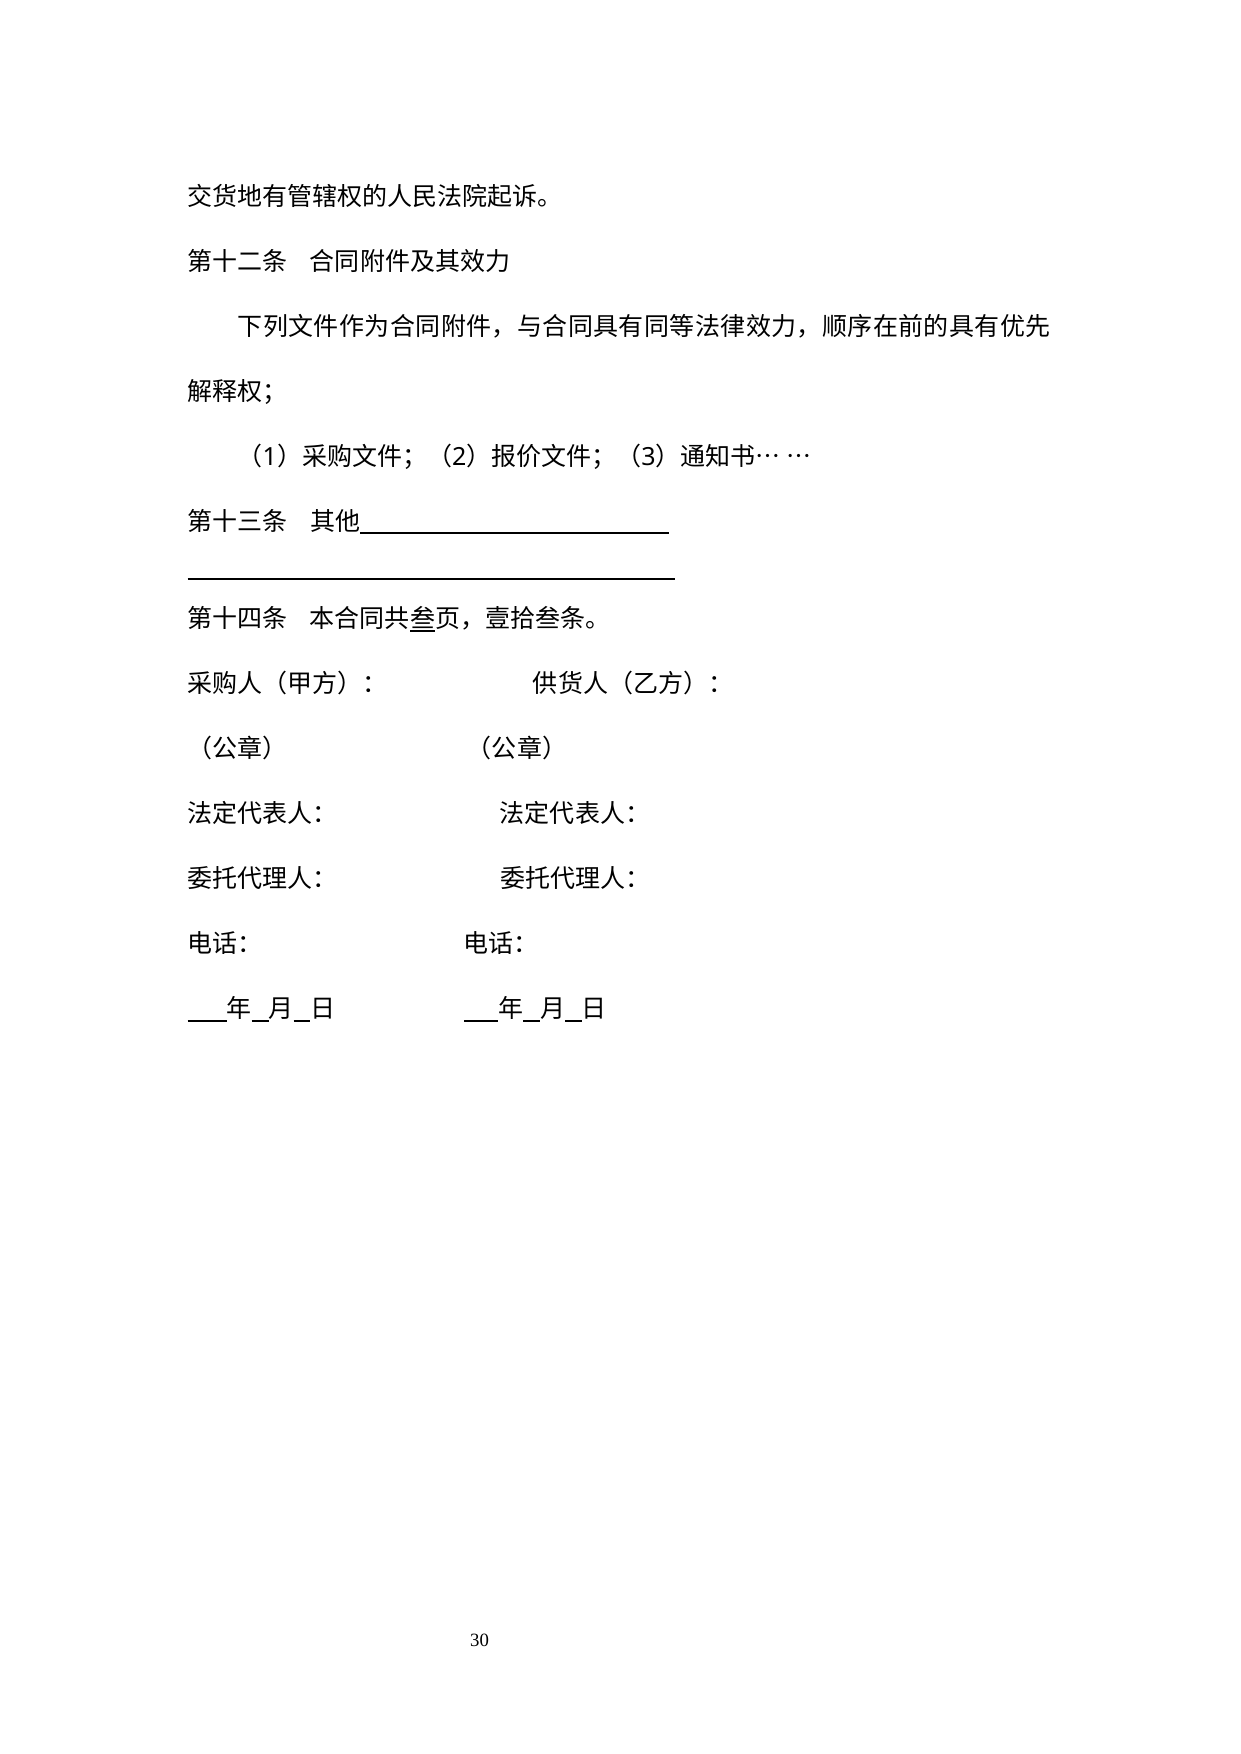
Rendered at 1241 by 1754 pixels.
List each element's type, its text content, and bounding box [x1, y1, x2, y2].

text 第十三条 其他 [187, 487, 1053, 552]
text 下列文件作为合同附件，与合同具有同等法律效力，顺序在前的具有优先解释权； [187, 292, 1053, 422]
text 第十二条 合同附件及其效力 [187, 227, 1053, 292]
text 法定代表人： 法定代表人： [187, 779, 1053, 844]
text （1）采购文件；（2）报价文件；（3）通知书… … [187, 422, 1053, 487]
text （公章） （公章） [187, 714, 1053, 779]
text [187, 162, 1053, 227]
text 年 月 日 年 月 日 [187, 974, 1053, 1039]
text 第十四条 本合同共叁页，壹拾叁条。 [187, 584, 1053, 649]
text 委托代理人： 委托代理人： [187, 844, 1053, 909]
text 采购人（甲方）： 供货人（乙方）： [187, 649, 1053, 714]
text 电话： 电话： [187, 909, 1053, 974]
